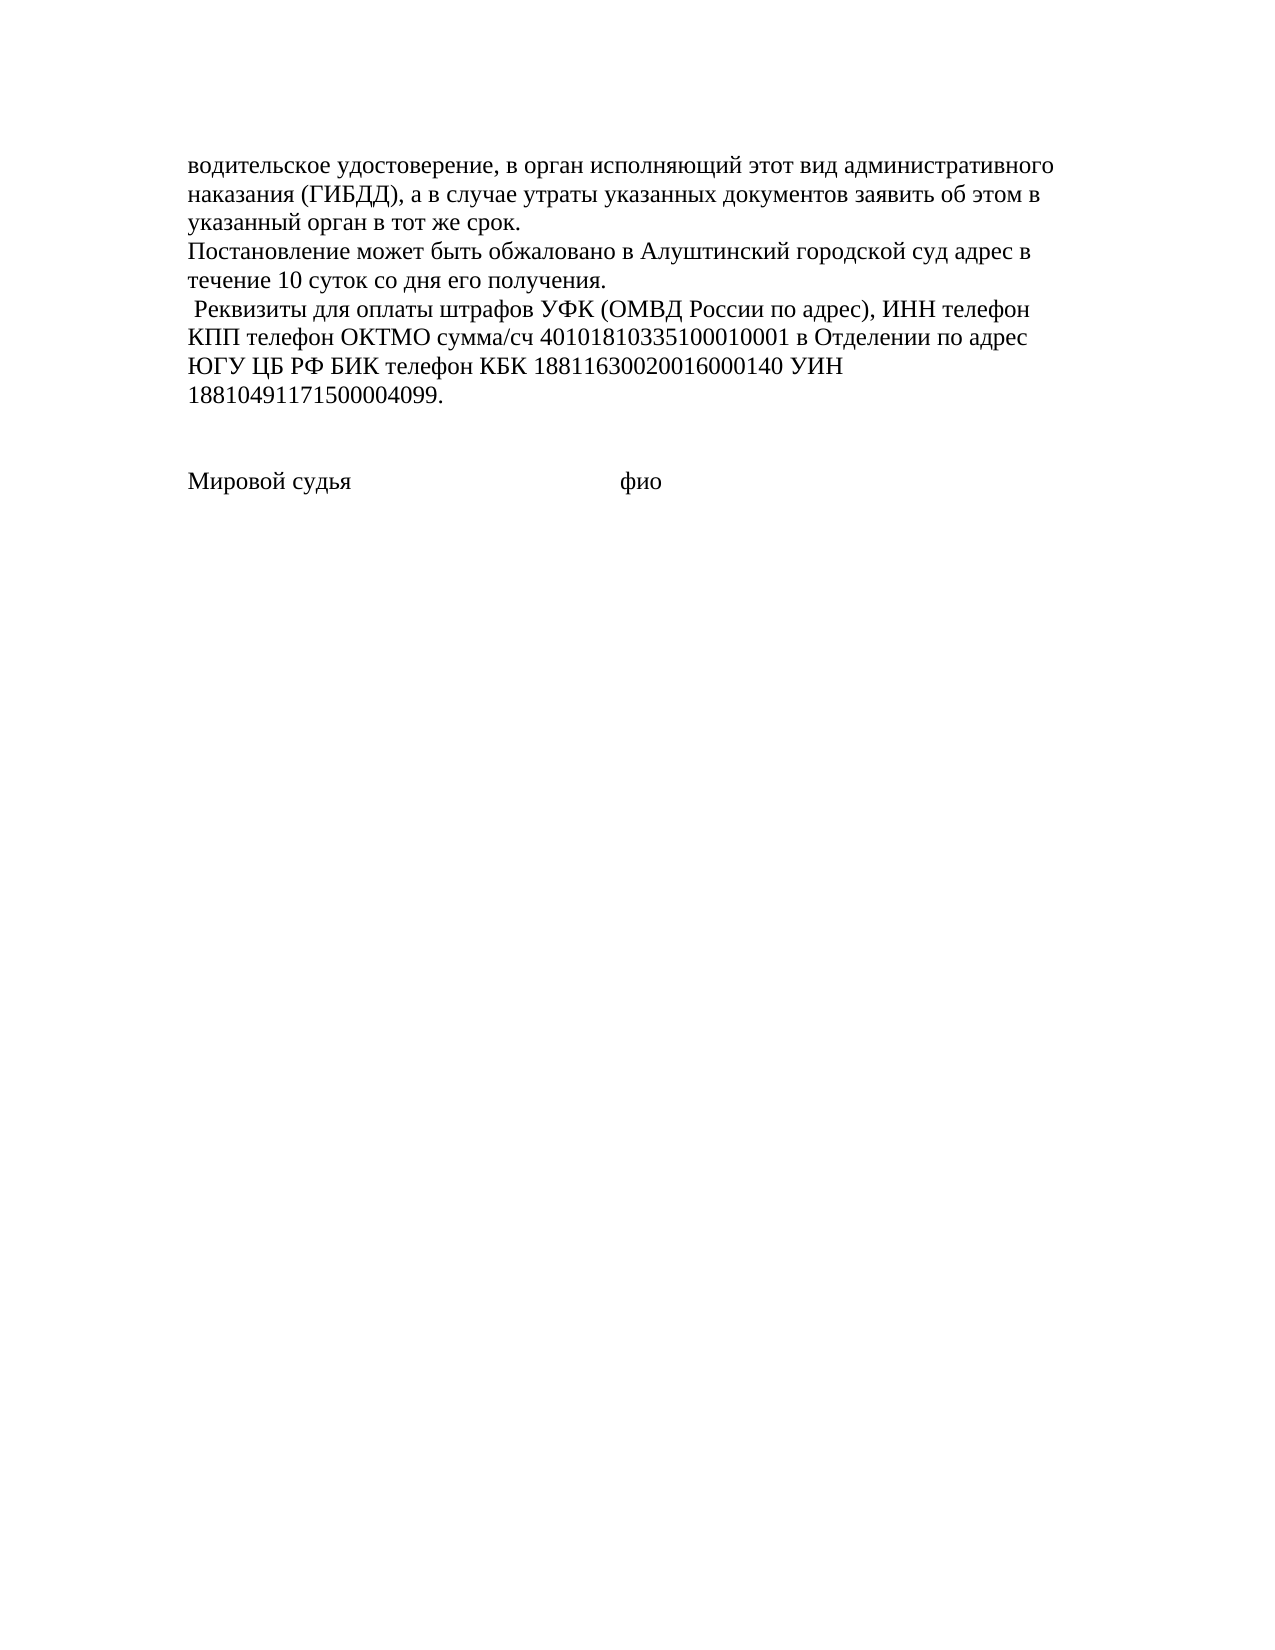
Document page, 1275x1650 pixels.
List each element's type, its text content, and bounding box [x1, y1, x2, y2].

text Реквизиты для оплаты штрафов УФК (ОМВД России по адрес), ИНН телефон КПП телефон ОКТМО сумма/сч 40101810335100010001 в Отделении по адрес ЮГУ ЦБ РФ БИК телефон КБК 18811630020016000140 УИН 18810491171500004099. [187, 294, 1087, 409]
text Мировой судья фио [187, 466, 1087, 495]
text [187, 150, 1087, 236]
text Постановление может быть обжаловано в Алуштинский городской суд адрес в течение 10 суток со дня его получения. [187, 236, 1087, 294]
